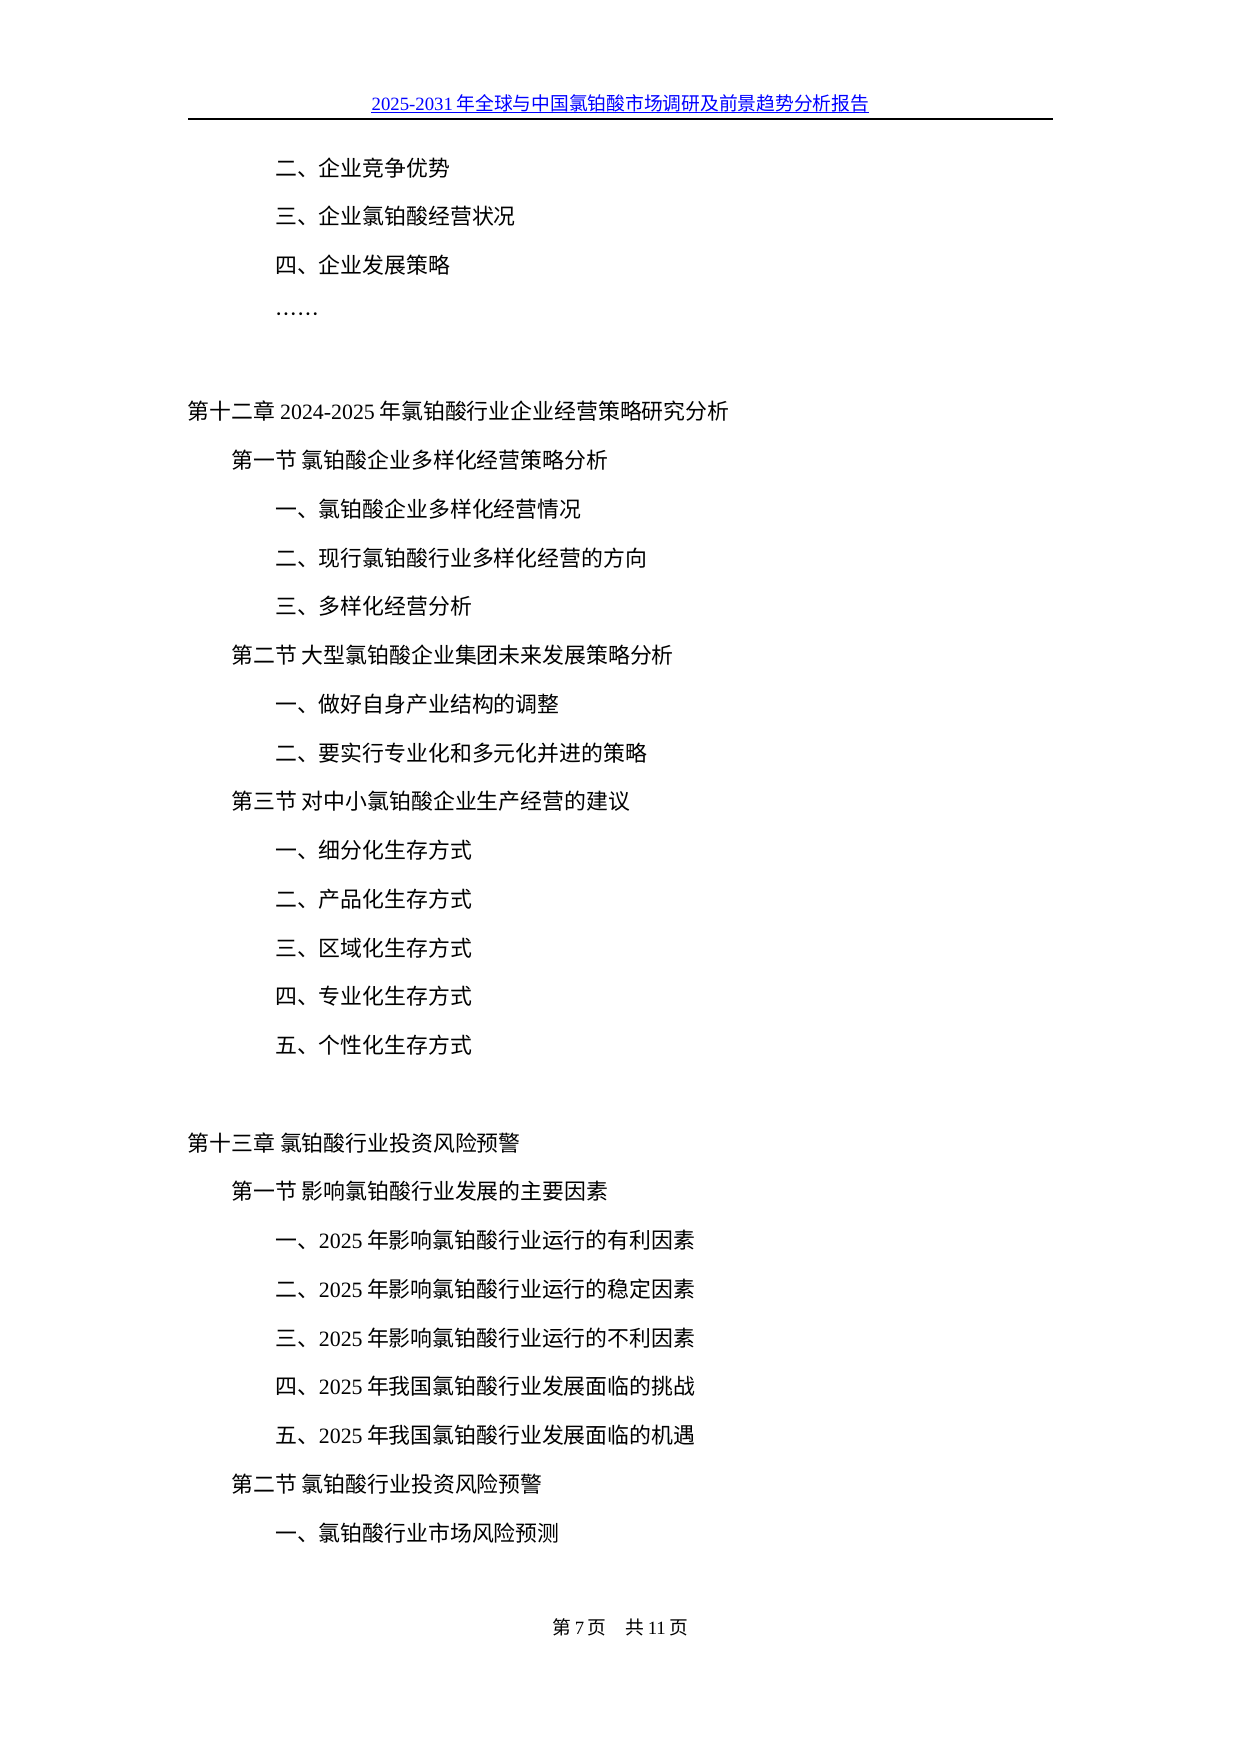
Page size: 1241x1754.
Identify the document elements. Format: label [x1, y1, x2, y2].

text [187, 150, 1053, 1548]
